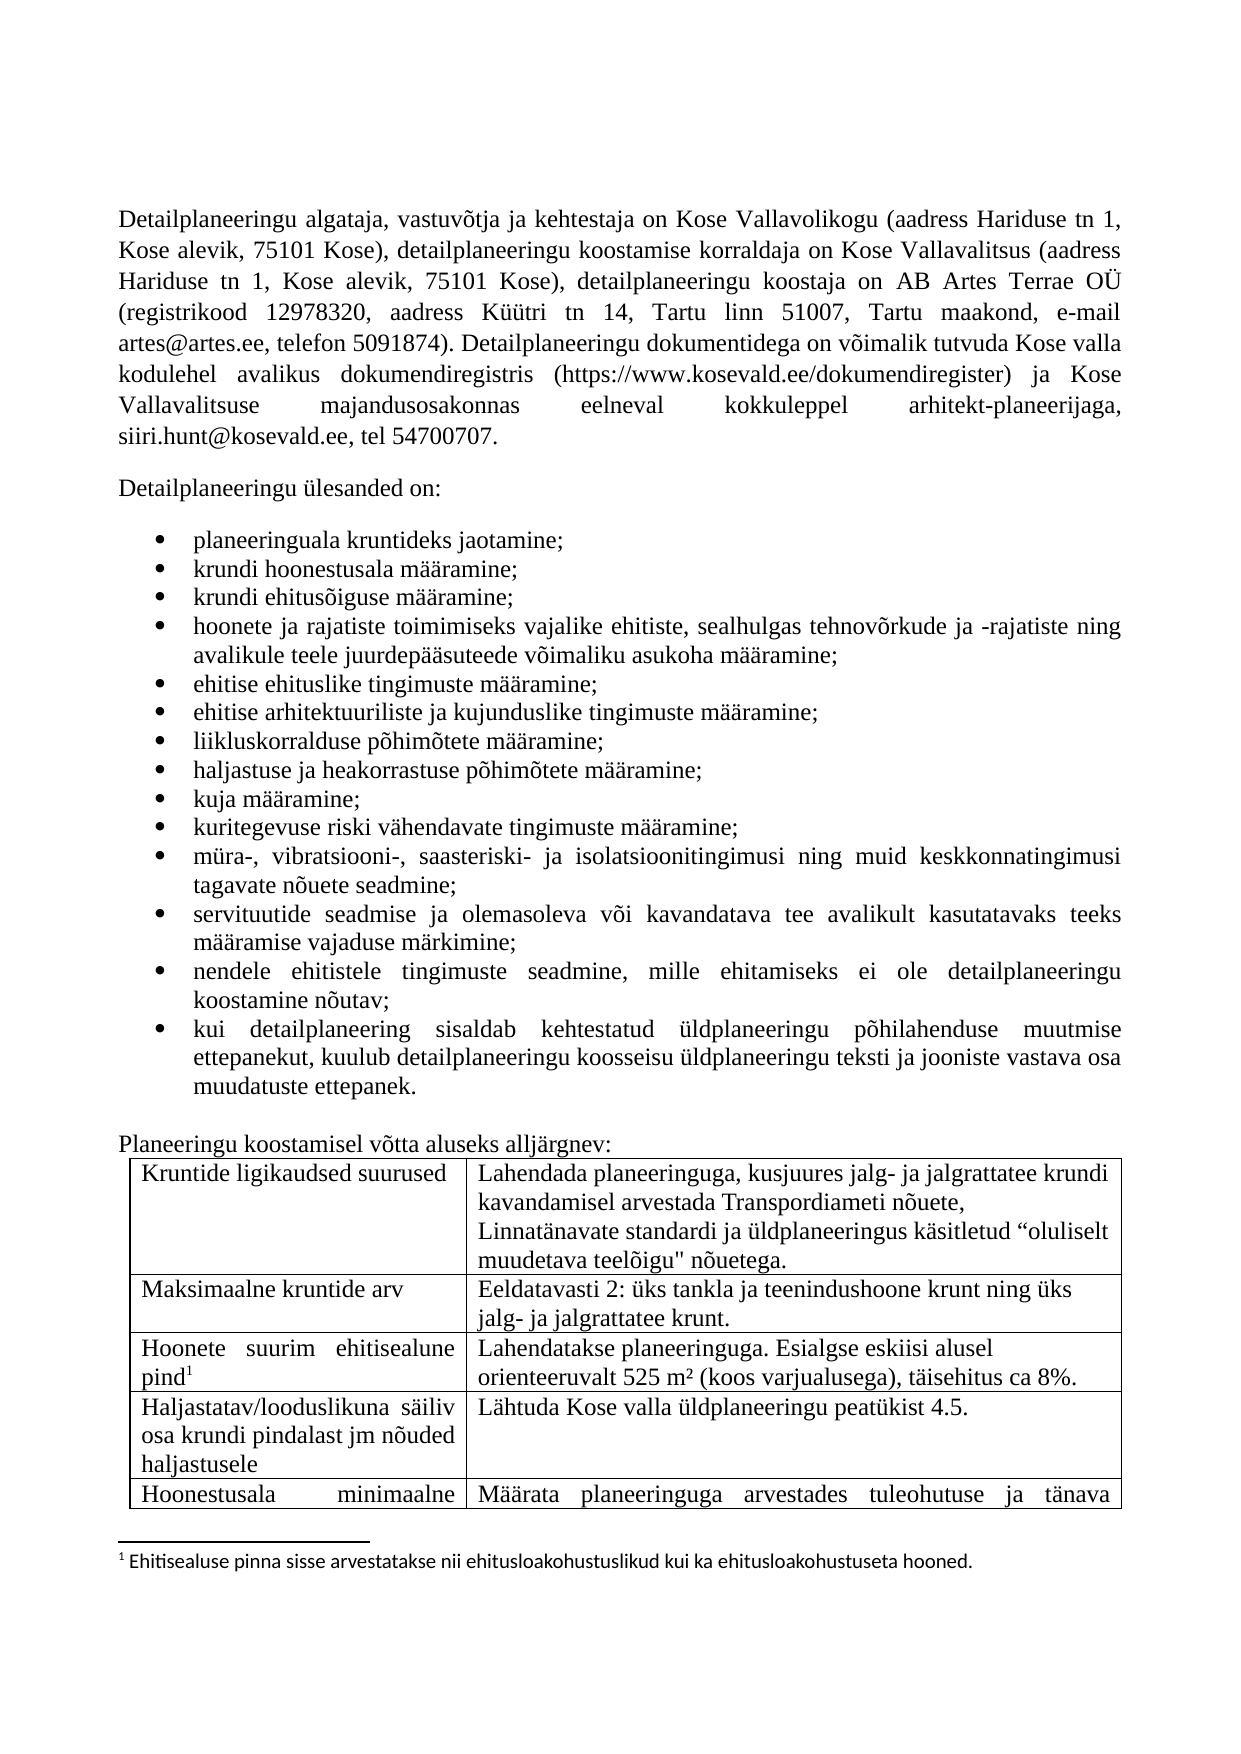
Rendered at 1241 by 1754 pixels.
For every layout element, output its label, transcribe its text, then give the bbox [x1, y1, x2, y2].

text Planeeringu koostamisel võtta aluseks alljärgnev: [118, 1129, 1122, 1157]
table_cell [131, 1479, 466, 1508]
list hoonete ja rajatiste toimimiseks vajalike ehitiste, sealhulgas tehnovõrkude ja -rajatiste ning avalikule teele juurdepääsuteede võimaliku asukoha määramine; [156, 611, 1122, 669]
list kuritegevuse riski vähendavate tingimuste määramine; [156, 812, 1122, 841]
table_cell Lahendatakse planeeringuga. Esialgse eskiisi alusel orienteeruvalt 525 m² (koos varjualusega), täisehitus ca 8%. [467, 1333, 1121, 1391]
table_cell Lähtuda Kose valla üldplaneeringu peatükist 4.5. [467, 1392, 1121, 1478]
table_cell Haljastatav/looduslikuna säiliv osa krundi pindalast jm nõuded haljastusele [131, 1392, 466, 1478]
list müra-, vibratsiooni-, saasteriski- ja isolatsioonitingimusi ning muid keskkonnatingimusi tagavate nõuete seadmine; [156, 841, 1122, 899]
list ehitise ehituslike tingimuste määramine; [156, 669, 1122, 697]
list nendele ehitistele tingimuste seadmine, mille ehitamiseks ei ole detailplaneeringu koostamine nõutav; [156, 956, 1122, 1014]
list krundi hoonestusala määramine; [156, 554, 1122, 582]
table_header Kruntide ligikaudsed suurused [131, 1159, 466, 1273]
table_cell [467, 1479, 1121, 1508]
list servituutide seadmise ja olemasoleva või kavandatava tee avalikult kasutatavaks teeks määramise vajaduse märkimine; [156, 899, 1122, 956]
table_cell Hoonete suurim ehitisealune pind [131, 1333, 466, 1391]
table_cell Maksimaalne kruntide arv [131, 1275, 466, 1332]
list kuja määramine; [156, 784, 1122, 812]
list ehitise arhitektuuriliste ja kujunduslike tingimuste määramine; [156, 697, 1122, 726]
list haljastuse ja heakorrastuse põhimõtete määramine; [156, 755, 1122, 784]
list liikluskorralduse põhimõtete määramine; [156, 726, 1122, 755]
list planeeringuala kruntideks jaotamine; [156, 525, 1122, 554]
table_cell Eeldatavasti 2: üks tankla ja teenindushoone krunt ning üks jalg- ja jalgrattatee krunt. [467, 1275, 1121, 1332]
text Detailplaneeringu ülesanded on: [118, 473, 1122, 502]
list krundi ehitusõiguse määramine; [156, 582, 1122, 611]
table_header Lahendada planeeringuga, kusjuures jalg- ja jalgrattatee krundi kavandamisel arvestada Transpordiameti nõuete, Linnatänavate standardi ja üldplaneeringus käsitletud “oluliselt muudetava teelõigu" nõuetega. [467, 1159, 1121, 1273]
text Detailplaneeringu algataja, vastuvõtja ja kehtestaja on Kose Vallavolikogu (aadress Hariduse tn 1, Kose alevik, 75101 Kose), detailplaneeringu koostamise korraldaja on Kose Vallavalitsus (aadress Hariduse tn 1, Kose alevik, 75101 Kose), detailplaneeringu koostaja on AB Artes Terrae OÜ (registrikood 12978320, aadress Küütri tn 14, Tartu linn 51007, Tartu maakond, e-mail artes@artes.ee, telefon 5091874). Detailplaneeringu dokumentidega on võimalik tutvuda Kose valla kodulehel avalikus dokumendiregistris (https://www.kosevald.ee/dokumendiregister) ja Kose Vallavalitsuse majandusosakonnas eelneval kokkuleppel arhitekt-planeerijaga, siiri.hunt@kosevald.ee, tel 54700707. [118, 204, 1122, 450]
list kui detailplaneering sisaldab kehtestatud üldplaneeringu põhilahenduse muutmise ettepanekut, kuulub detailplaneeringu koosseisu üldplaneeringu teksti ja jooniste vastava osa muudatuste ettepanek. [156, 1014, 1122, 1100]
